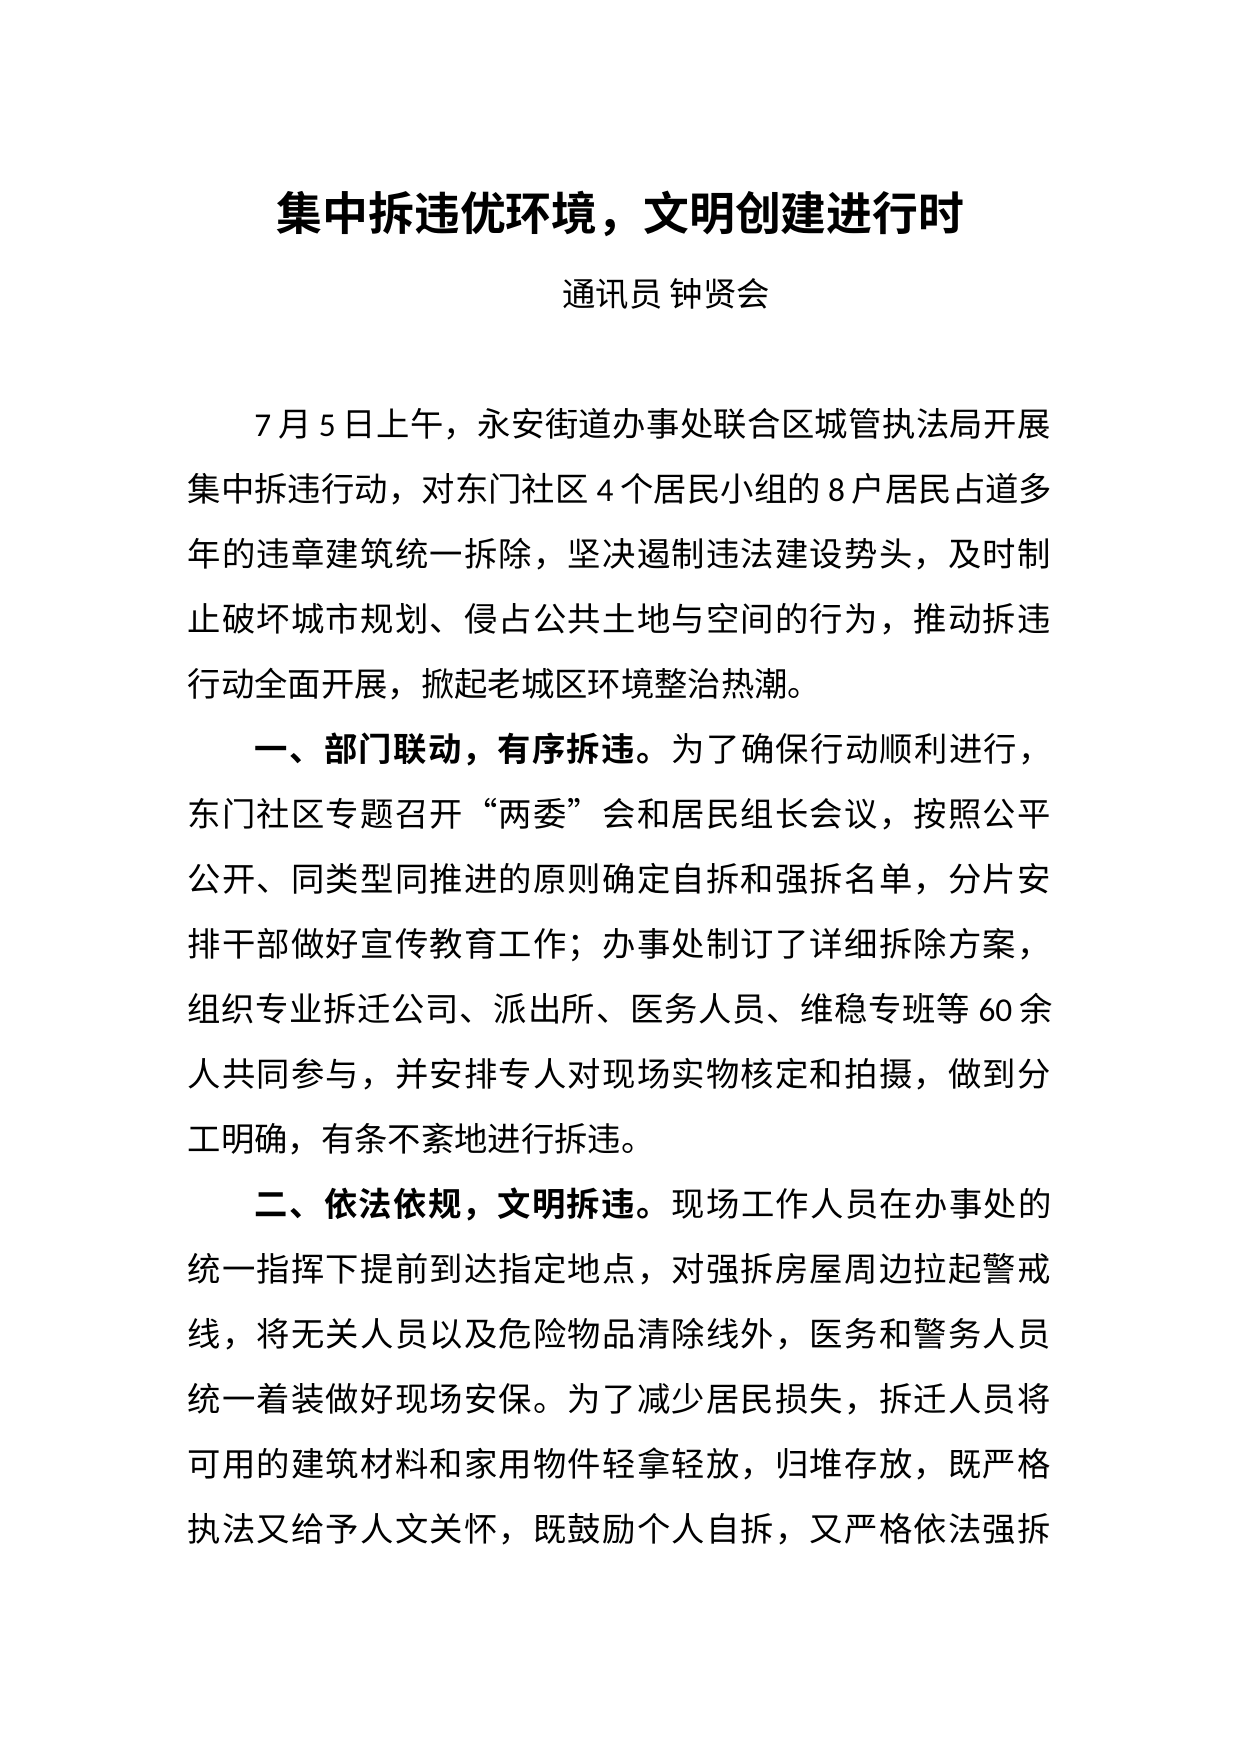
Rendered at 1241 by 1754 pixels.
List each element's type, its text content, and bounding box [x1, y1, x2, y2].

text 集中拆违优环境，文明创建进行时 [187, 162, 1053, 259]
text 7月5日上午，永安街道办事处联合区城管执法局开展集中拆违行动，对东门社区4个居民小组的8户居民占道多年的违章建筑统一拆除，坚决遏制违法建设势头，及时制止破坏城市规划、侵占公共土地与空间的行为，推动拆违行动全面开展，掀起老城区环境整治热潮。 [187, 389, 1053, 714]
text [187, 1169, 1053, 1559]
text 一、部门联动，有序拆违。为了确保行动顺利进行，东门社区专题召开“两委”会和居民组长会议，按照公平、公开、同类型同推进的原则确定自拆和强拆名单，分片安排干部做好宣传教育工作；办事处制订了详细拆除方案，组织专业拆迁公司、派出所、医务人员、维稳专班等60余人共同参与，并安排专人对现场实物核定和拍摄，做到分工明确，有条不紊地进行拆违。 [187, 714, 1053, 1169]
text 通讯员 钟贤会 [187, 259, 1053, 324]
